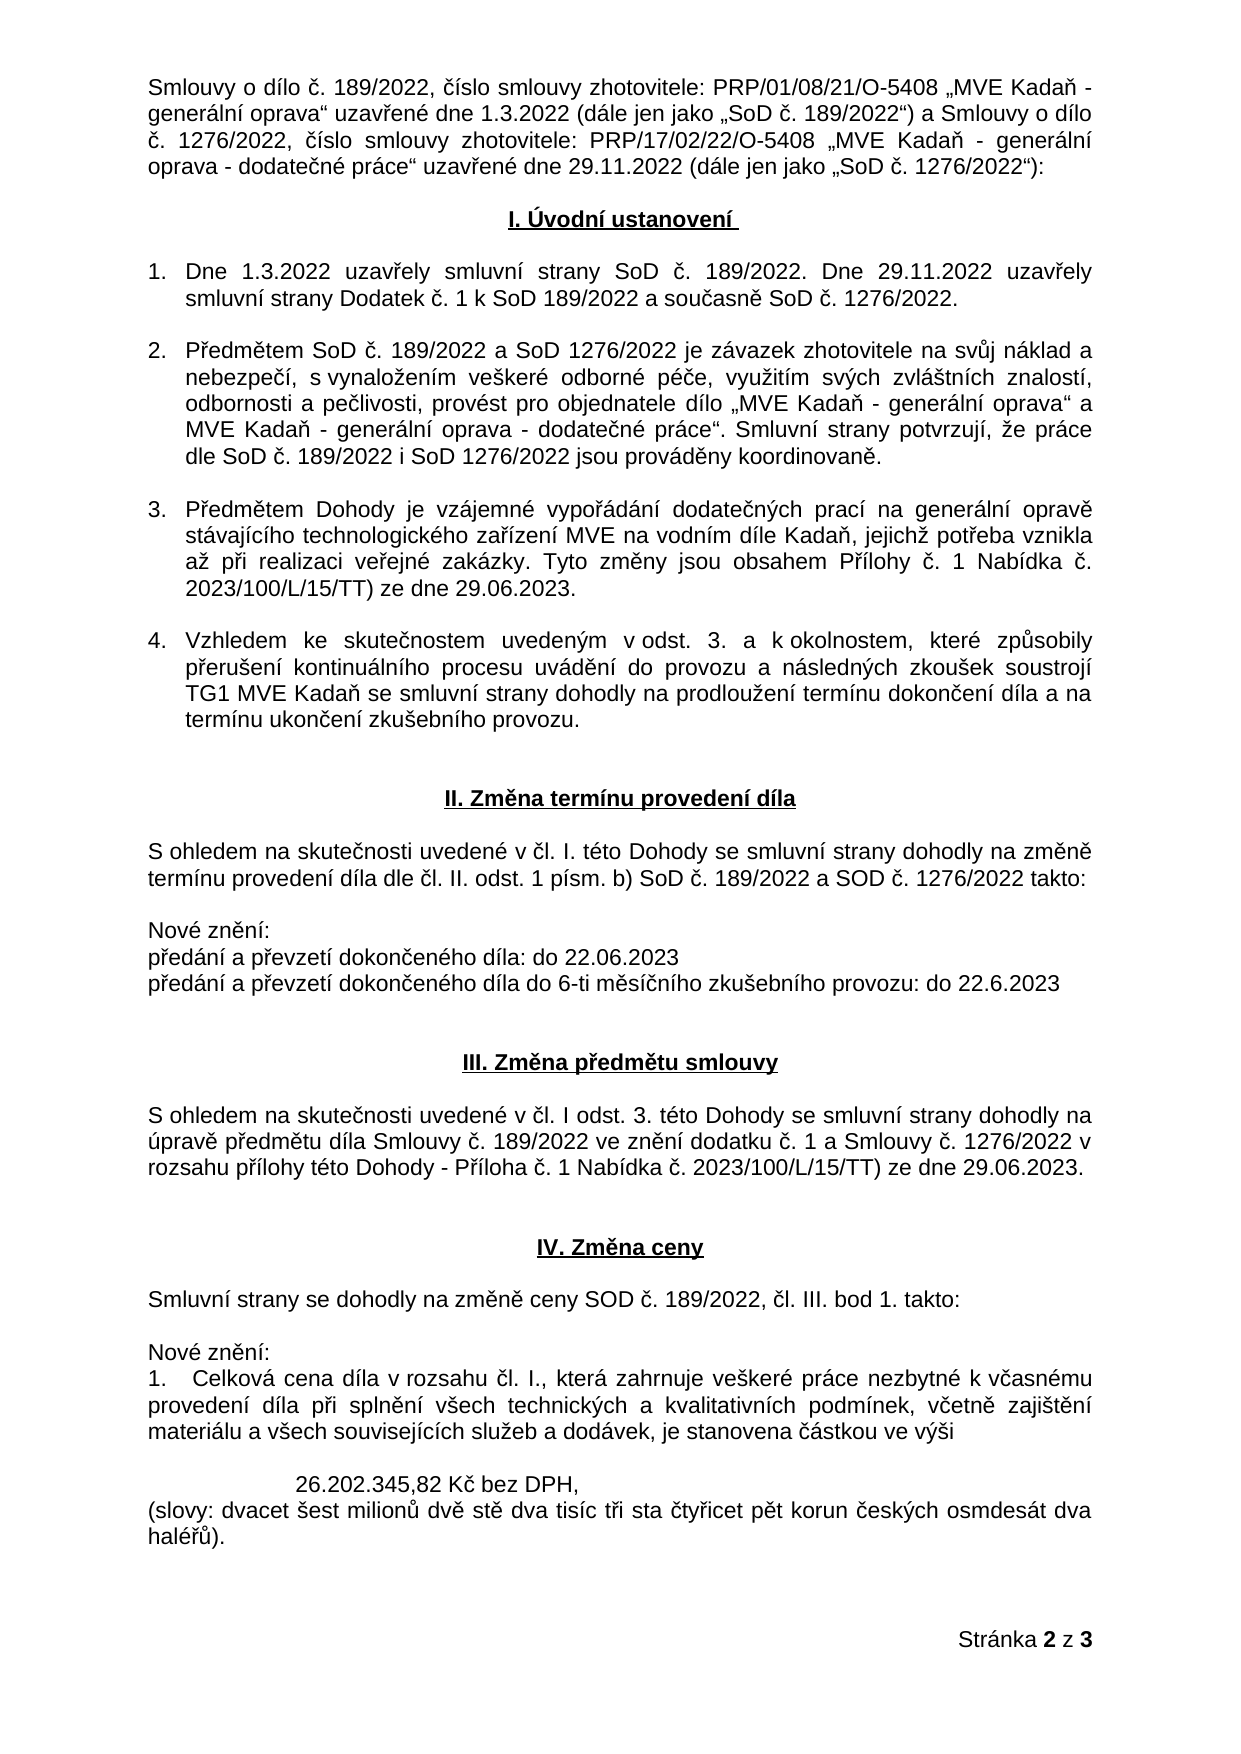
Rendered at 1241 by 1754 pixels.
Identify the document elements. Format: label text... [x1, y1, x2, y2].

text Nové znění: [148, 917, 1093, 943]
text (slovy: dvacet šest milionů dvě stě dva tisíc tři sta čtyřicet pět korun českých osmdesát dva haléřů). [148, 1497, 1093, 1550]
list 26.202.345,82 Kč bez DPH, [148, 1471, 1093, 1497]
text Předmětem Dohody je vzájemné vypořádání dodatečných prací na generální opravě stávajícího technologického zařízení MVE na vodním díle Kadaň, jejichž potřeba vznikla až při realizaci veřejné zakázky. Tyto změny jsou obsahem Přílohy č. 1 Nabídka č. 2023/100/L/15/TT) ze dne 29.06.2023. [148, 496, 1093, 601]
text Předmětem SoD č. 189/2022 a SoD 1276/2022 je závazek zhotovitele na svůj náklad a nebezpečí, s vynaložením veškeré odborné péče, využitím svých zvláštních znalostí, odbornosti a pečlivosti, provést pro objednatele dílo „MVE Kadaň - generální oprava“ a MVE Kadaň - generální oprava - dodatečné práce“. Smluvní strany potvrzují, že práce dle SoD č. 189/2022 i SoD 1276/2022 jsou prováděny koordinovaně. [148, 337, 1093, 469]
text předání a převzetí dokončeného díla do 6-ti měsíčního zkušebního provozu: do 22.6.2023 [148, 970, 1093, 996]
text Změna termínu provedení díla [148, 785, 1093, 812]
text předání a převzetí dokončeného díla: do 22.06.2023 [148, 943, 1093, 970]
text Změna předmětu smlouvy [148, 1049, 1093, 1075]
text S ohledem na skutečnosti uvedené v čl. I. této Dohody se smluvní strany dohodly na změně termínu provedení díla dle čl. II. odst. 1 písm. b) SoD č. 189/2022 a SOD č. 1276/2022 takto: [148, 838, 1093, 891]
text Dne 1.3.2022 uzavřely smluvní strany SoD č. 189/2022. Dne 29.11.2022 uzavřely smluvní strany Dodatek č. 1 k SoD 189/2022 a současně SoD č. 1276/2022. [148, 258, 1093, 311]
text Smluvní strany se dohodly na změně ceny SOD č. 189/2022, čl. III. bod 1. takto: [148, 1286, 1093, 1312]
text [148, 74, 1093, 179]
text Nové znění: [148, 1339, 1093, 1365]
text Úvodní ustanovení [148, 206, 1093, 232]
text Vzhledem ke skutečnostem uvedeným v odst. 3. a k okolnostem, které způsobily přerušení kontinuálního procesu uvádění do provozu a následných zkoušek soustrojí TG1 MVE Kadaň se smluvní strany dohodly na prodloužení termínu dokončení díla a na termínu ukončení zkušebního provozu. [148, 627, 1093, 733]
text Celková cena díla v rozsahu čl. I., která zahrnuje veškeré práce nezbytné k včasnému provedení díla při splnění všech technických a kvalitativních podmínek, včetně zajištění materiálu a všech souvisejících služeb a dodávek, je stanovena částkou ve výši [148, 1365, 1093, 1444]
text Změna ceny [148, 1233, 1093, 1260]
text S ohledem na skutečnosti uvedené v čl. I odst. 3. této Dohody se smluvní strany dohodly na úpravě předmětu díla Smlouvy č. 189/2022 ve znění dodatku č. 1 a Smlouvy č. 1276/2022 v rozsahu přílohy této Dohody - Příloha č. 1 Nabídka č. 2023/100/L/15/TT) ze dne 29.06.2023. [148, 1102, 1093, 1181]
